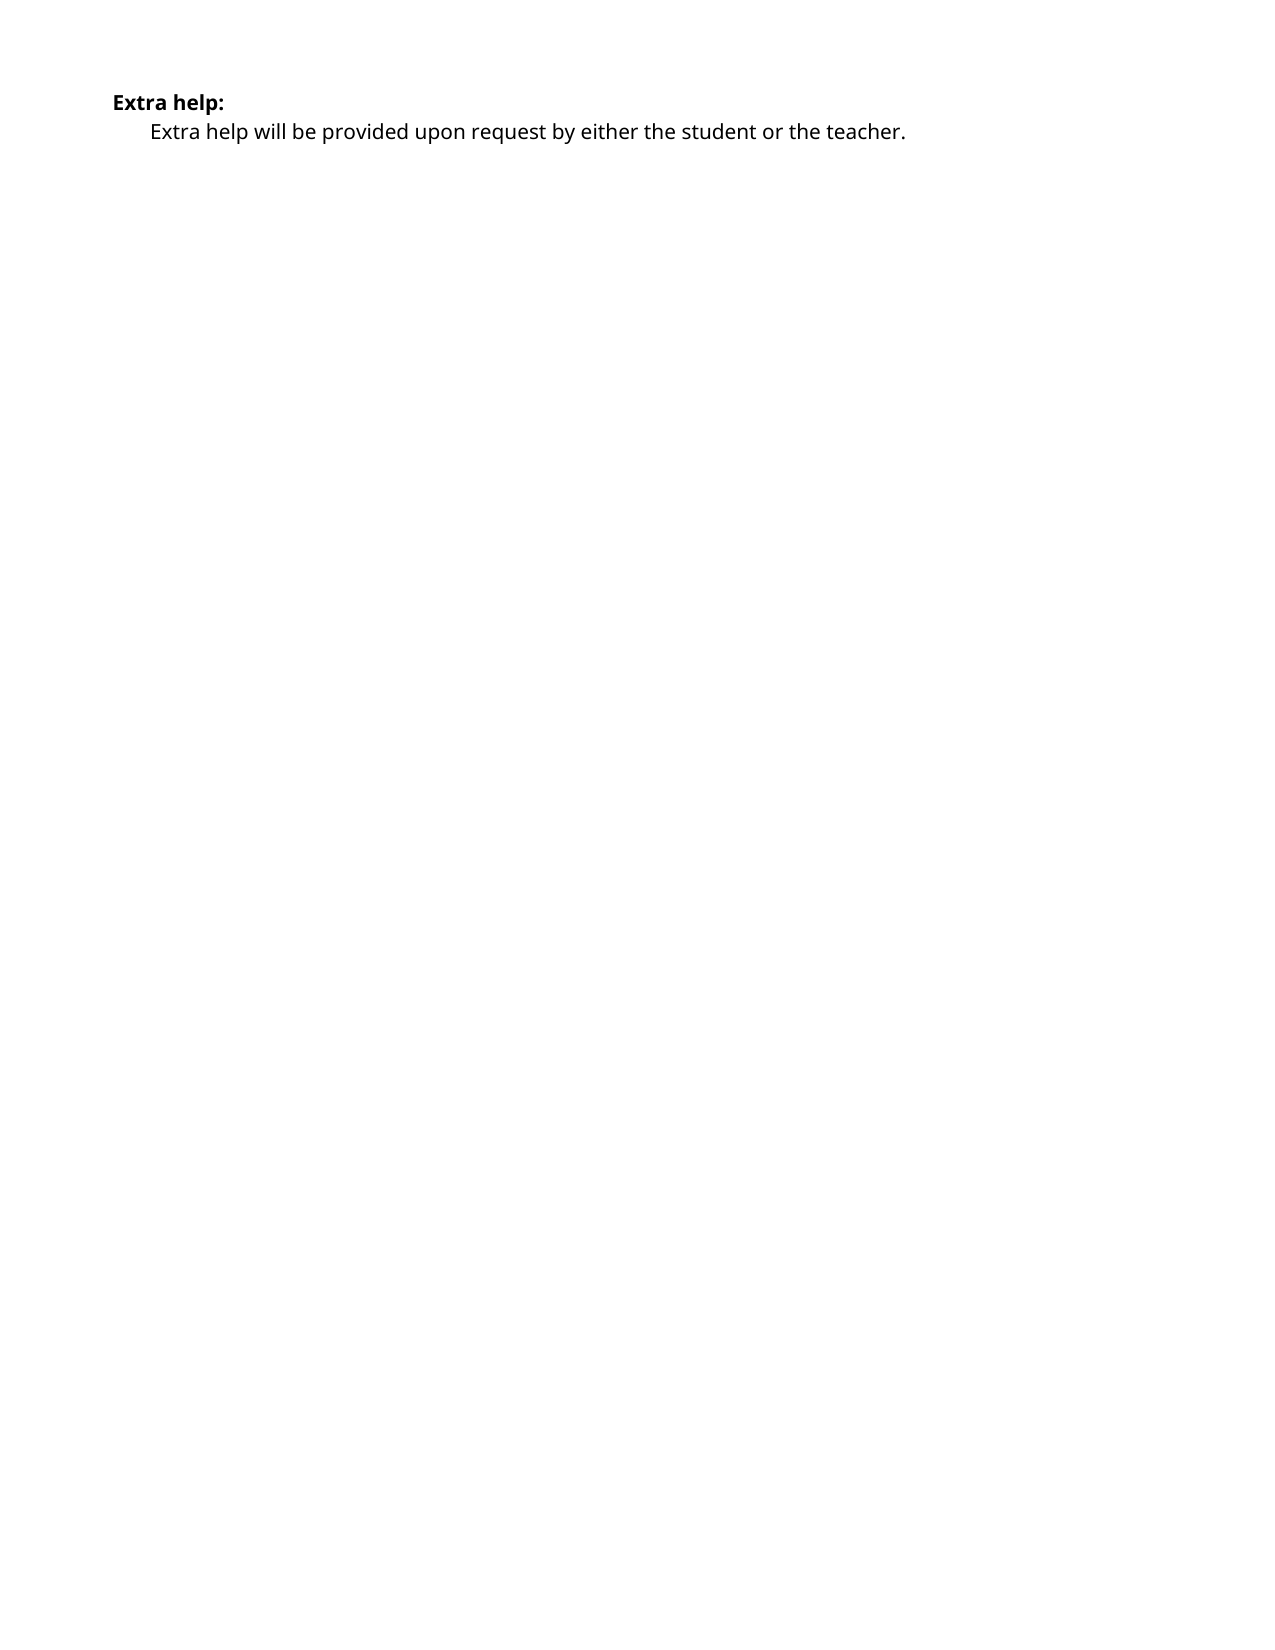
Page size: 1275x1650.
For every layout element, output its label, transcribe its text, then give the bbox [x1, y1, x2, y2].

text Extra help will be provided upon request by either the student or the teacher. [150, 117, 1162, 145]
text Extra help: [112, 88, 1162, 117]
